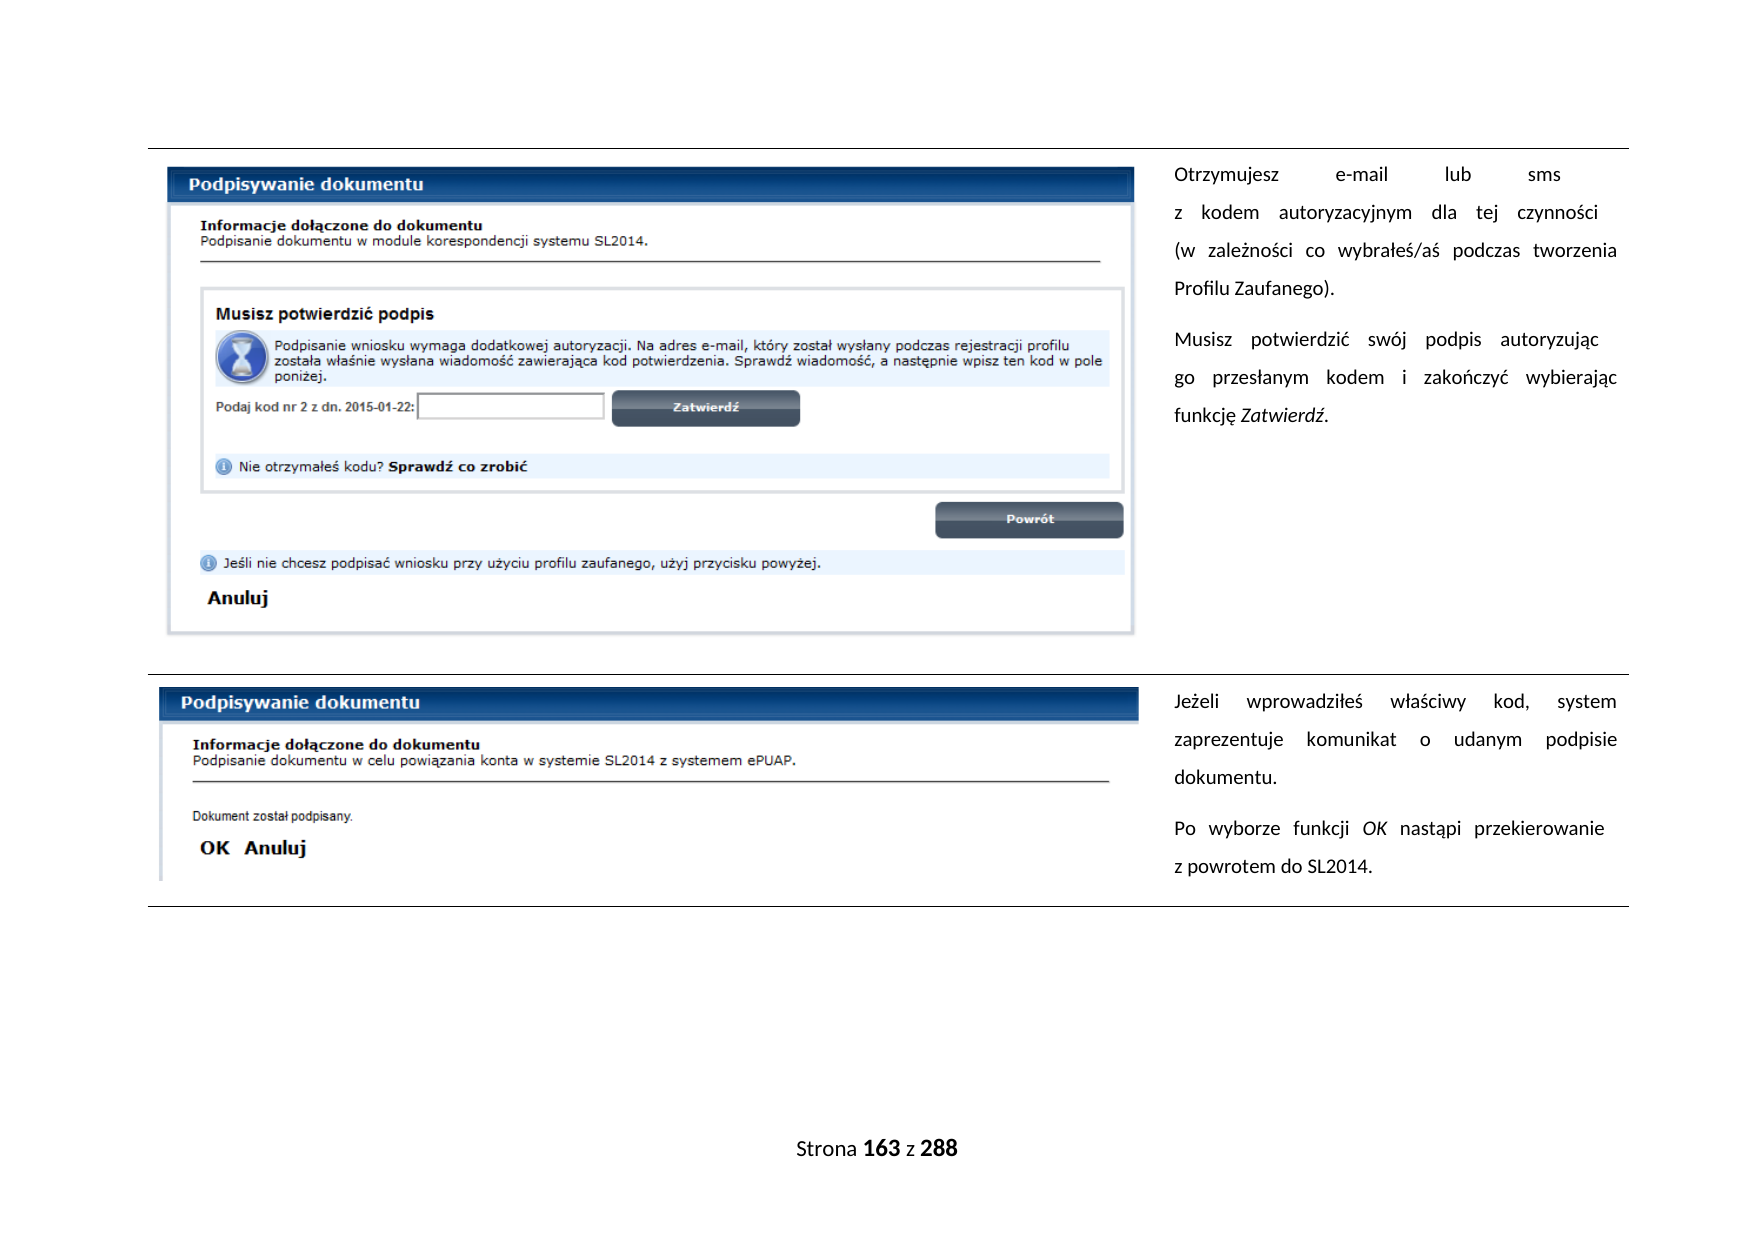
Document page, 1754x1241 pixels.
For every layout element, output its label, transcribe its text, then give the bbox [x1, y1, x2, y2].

picture [158, 687, 1139, 881]
table_cell Otrzymujesz e-mail lub sms z kodem autoryzacyjnym dla tej czynności (w zależności co wybrałeś/aś podczas tworzenia Profilu Zaufanego). Musisz potwierdzić swój podpis autoryzując go przesłanym kodem i zakończyć wybierając funkcję Zatwierdź. [1163, 149, 1629, 674]
picture [158, 161, 1139, 649]
table_cell Jeżeli wprowadziłeś właściwy kod, system zaprezentuje komunikat o udanym podpisie dokumentu. Po wyborze funkcji OK nastąpi przekierowanie z powrotem do SL2014. [1163, 675, 1629, 906]
table_cell [148, 675, 1163, 906]
table_cell [148, 149, 1163, 674]
